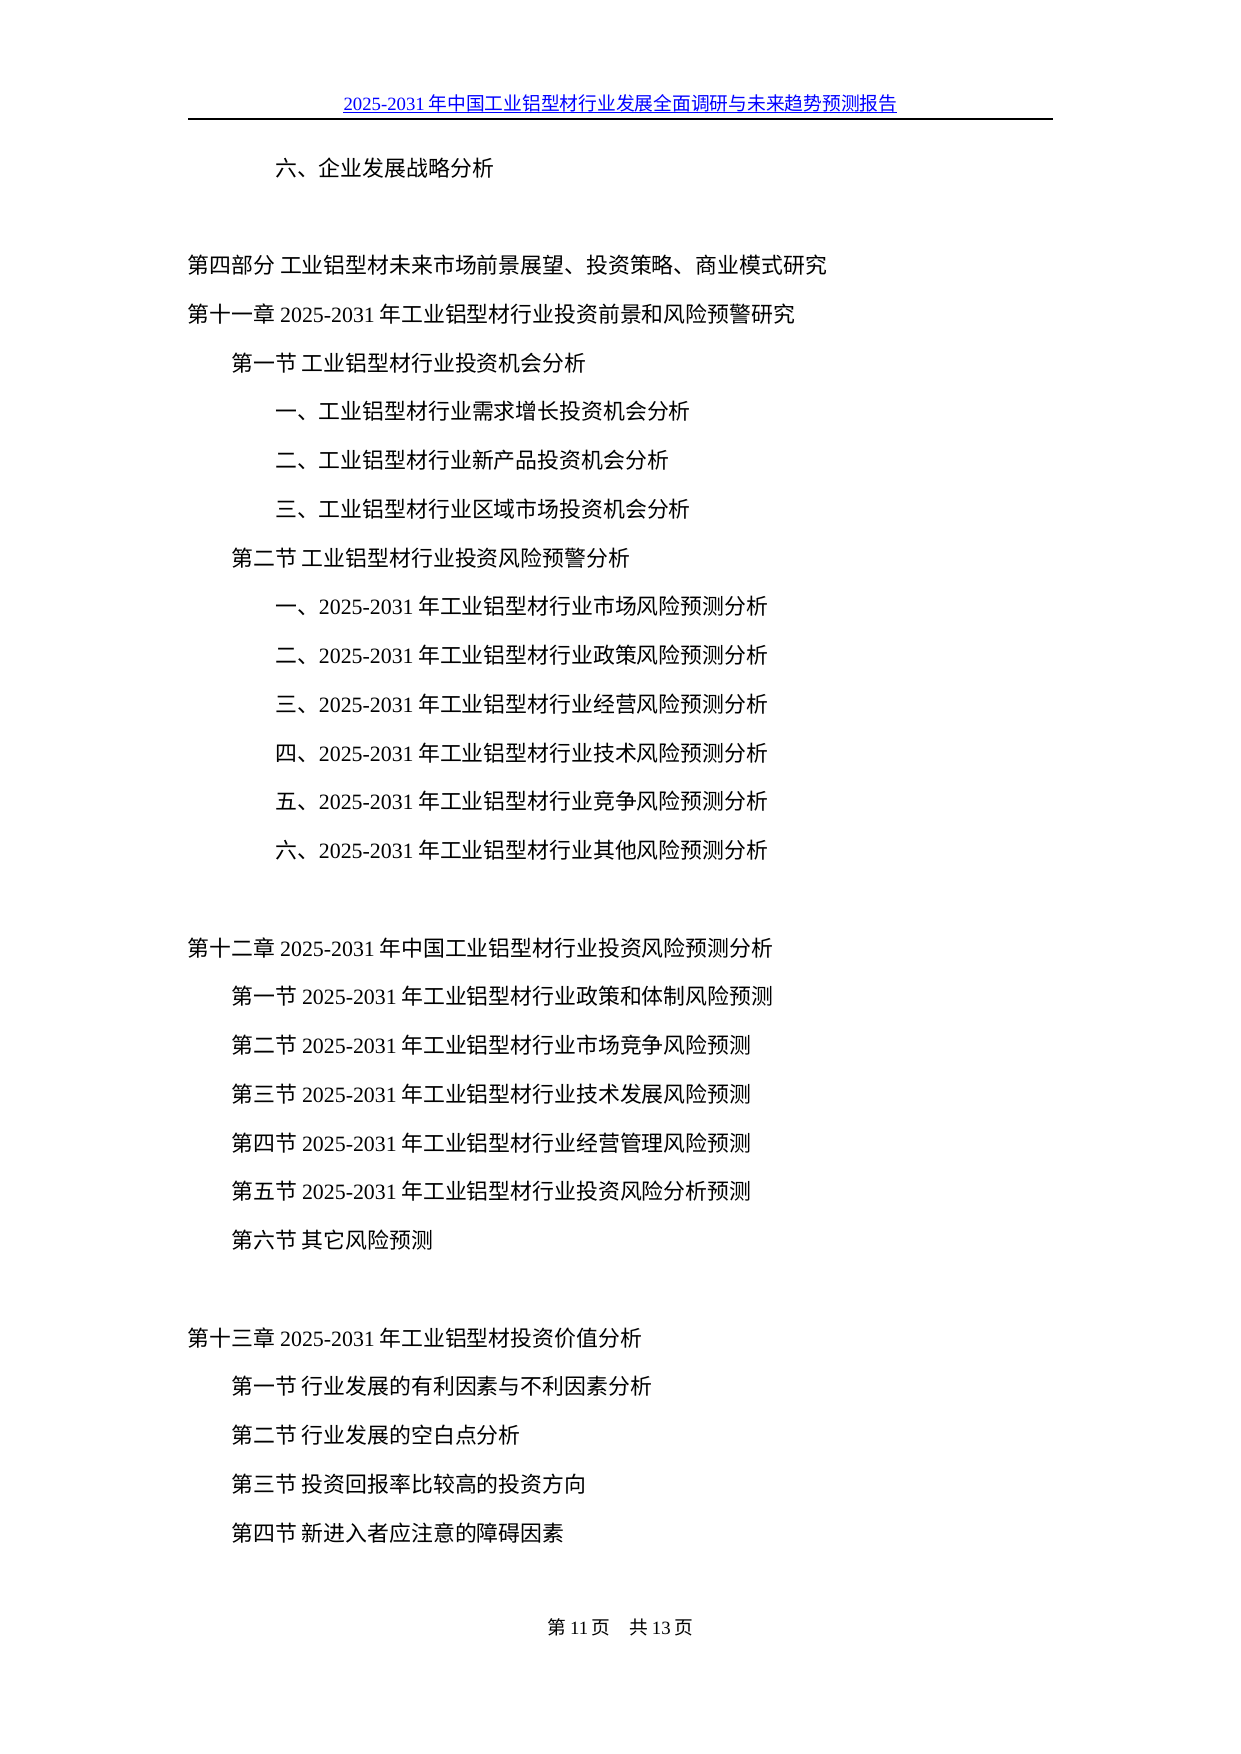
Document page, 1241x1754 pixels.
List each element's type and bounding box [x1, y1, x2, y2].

text [187, 150, 1053, 1548]
